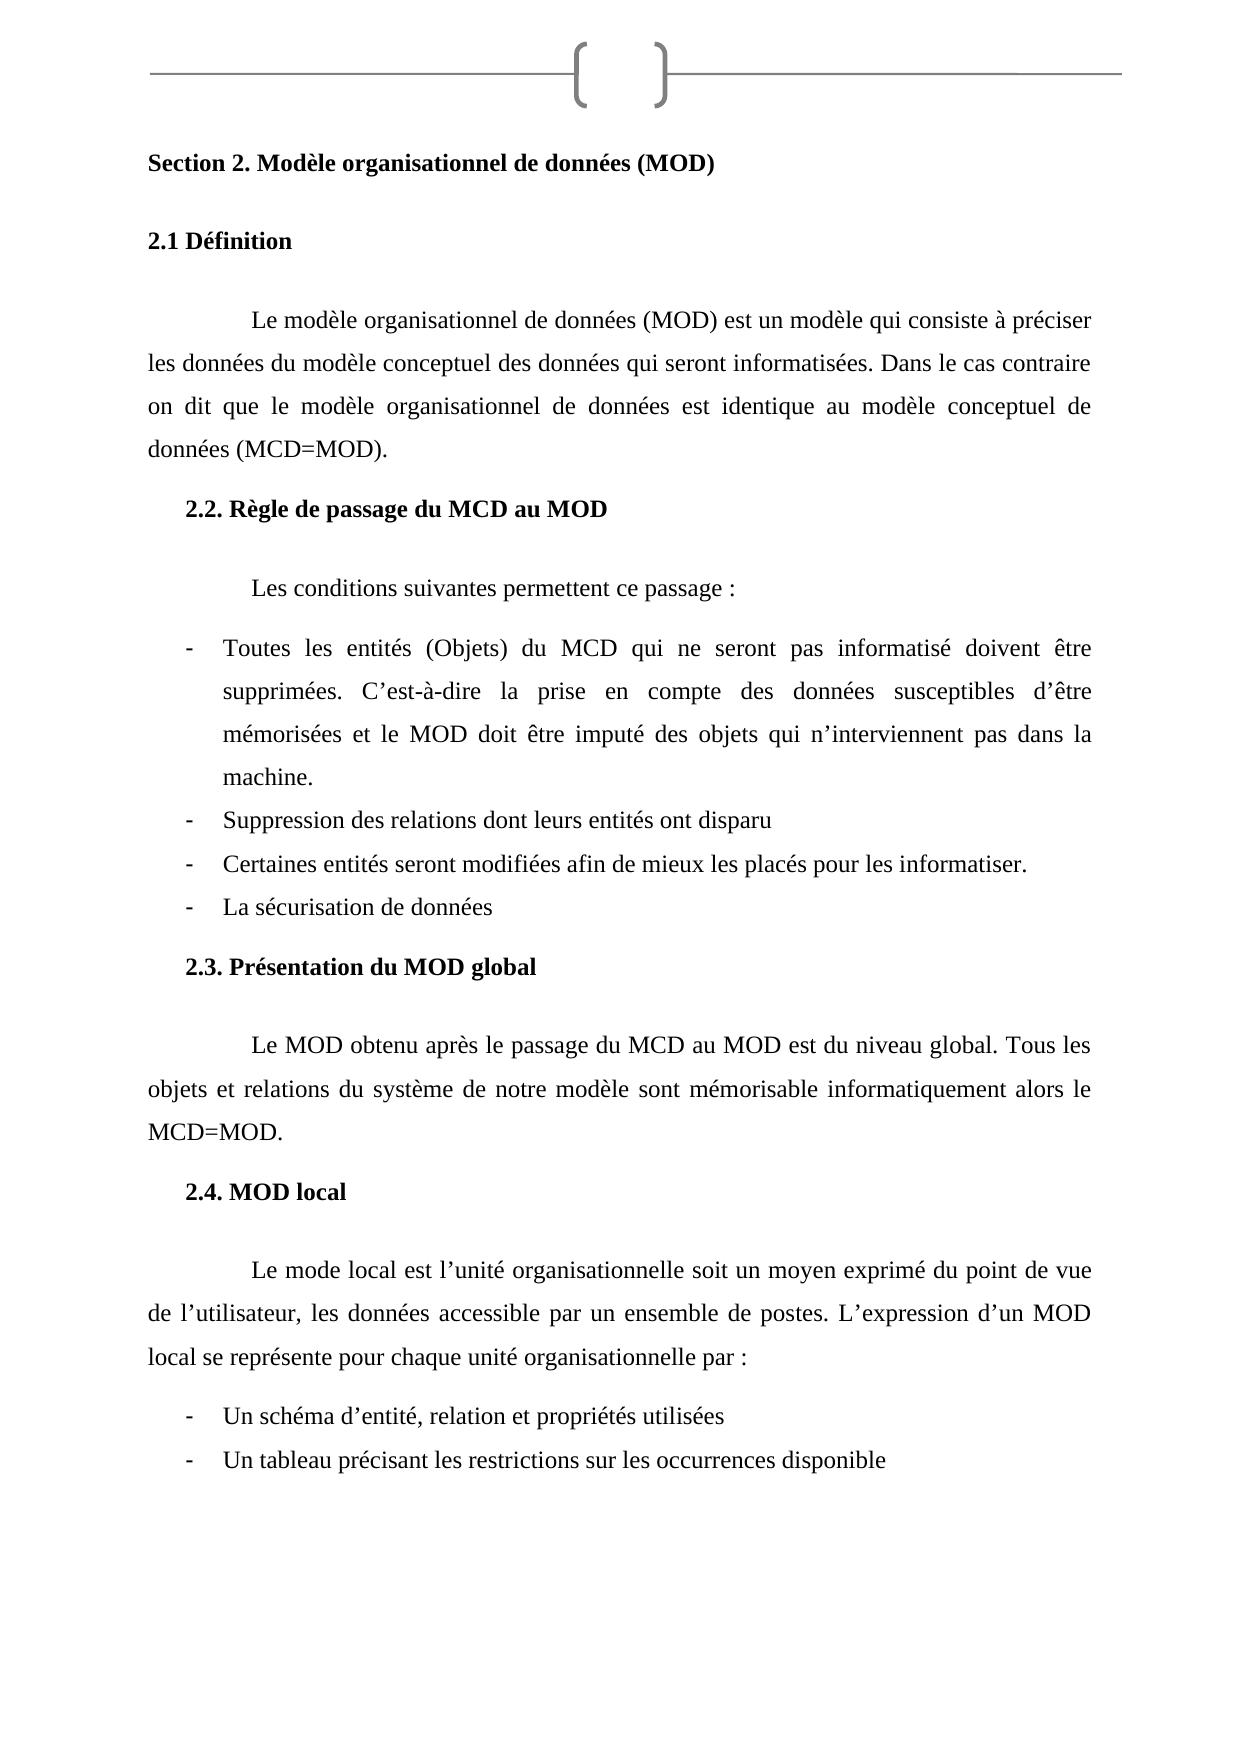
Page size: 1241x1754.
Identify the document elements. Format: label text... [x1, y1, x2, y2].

list Certaines entités seront modifiées afin de mieux les placés pour les informatiser. [185, 849, 1093, 877]
text Le mode local est l’unité organisationnelle soit un moyen exprimé du point de vue de l’utilisateur, les données accessible par un ensemble de postes. L’expression d’un MOD local se représente pour chaque unité organisationnelle par : [148, 1255, 1093, 1370]
list Suppression des relations dont leurs entités ont disparu [185, 805, 1093, 834]
subtitle Présentation du MOD global [185, 952, 1093, 981]
subtitle MOD local [185, 1177, 1093, 1205]
list Toutes les entités (Objets) du MCD qui ne seront pas informatisé doivent être supprimées. C’est-à-dire la prise en compte des données susceptibles d’être mémorisées et le MOD doit être imputé des objets qui n’interviennent pas dans la machine. [185, 633, 1093, 791]
subtitle Règle de passage du MCD au MOD [185, 494, 1093, 523]
list Un schéma d’entité, relation et propriétés utilisées [185, 1401, 1093, 1430]
text Les conditions suivantes permettent ce passage : [148, 573, 1093, 602]
list Un tableau précisant les restrictions sur les occurrences disponible [185, 1444, 1093, 1473]
subtitle 2.1 Définition [148, 226, 1093, 255]
subtitle Section 2. Modèle organisationnel de données (MOD) [148, 148, 1093, 176]
text Le modèle organisationnel de données (MOD) est un modèle qui consiste à préciser les données du modèle conceptuel des données qui seront informatisées. Dans le cas contraire on dit que le modèle organisationnel de données est identique au modèle conceptuel de données (MCD=MOD). [148, 305, 1093, 463]
text Le MOD obtenu après le passage du MCD au MOD est du niveau global. Tous les objets et relations du système de notre modèle sont mémorisable informatiquement alors le MCD=MOD. [148, 1031, 1093, 1146]
list La sécurisation de données [185, 892, 1093, 921]
